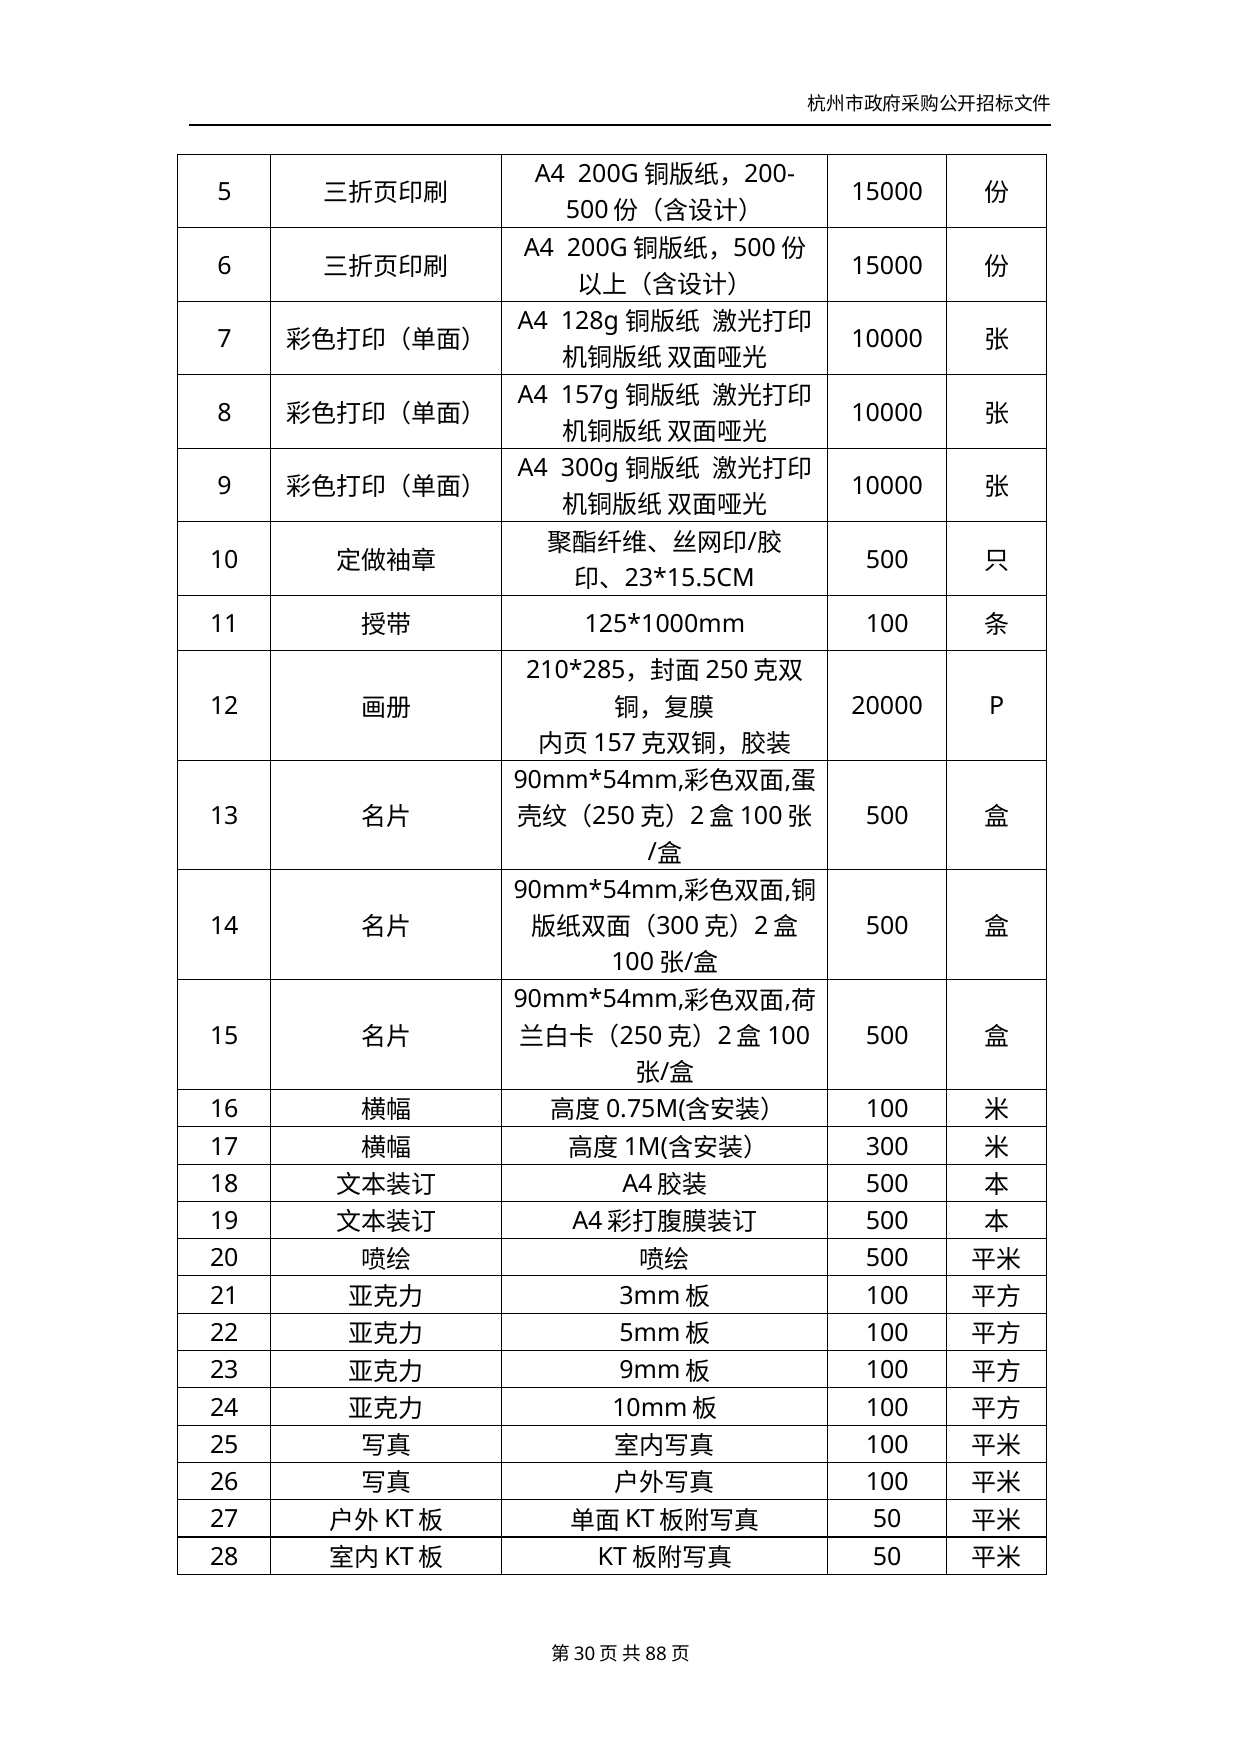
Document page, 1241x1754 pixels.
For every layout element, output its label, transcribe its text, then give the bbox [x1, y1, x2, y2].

table_cell 17 [178, 1127, 270, 1163]
table_cell 21 [178, 1276, 270, 1313]
table_cell 100 [828, 1276, 946, 1313]
table_cell 名片 [271, 980, 501, 1089]
table_cell A4 128g 铜版纸 激光打印机铜版纸 双面哑光 [502, 302, 827, 374]
table_cell 90mm*54mm,彩色双面,蛋壳纹（250克）2盒 100张/盒 [502, 761, 827, 869]
table_cell 9 [178, 449, 270, 521]
table_cell 画册 [271, 651, 501, 759]
table_cell 本 [947, 1165, 1046, 1201]
table_cell 10000 [828, 375, 946, 448]
table_cell 喷绘 [502, 1239, 827, 1275]
table_cell 100 [828, 1426, 946, 1462]
table_cell 24 [178, 1388, 270, 1424]
table_cell 盒 [947, 980, 1046, 1089]
table_cell 彩色打印（单面） [271, 302, 501, 374]
table_cell 文本装订 [271, 1165, 501, 1201]
table_cell 平米 [947, 1538, 1046, 1574]
table_cell 500 [828, 980, 946, 1089]
table_cell 26 [178, 1463, 270, 1499]
table_cell 9mm板 [502, 1351, 827, 1387]
table_cell 8 [178, 375, 270, 448]
table_cell 5mm板 [502, 1314, 827, 1350]
table_cell 500 [828, 761, 946, 869]
table_cell 平方 [947, 1276, 1046, 1313]
table_cell 500 [828, 1202, 946, 1238]
table_cell 高度 1M(含安装） [502, 1127, 827, 1163]
table_cell 平方 [947, 1314, 1046, 1350]
table_cell 10000 [828, 302, 946, 374]
table_cell 100 [828, 596, 946, 650]
table_cell A4胶装 [502, 1165, 827, 1201]
table_cell 90mm*54mm,彩色双面,铜版纸双面（300克）2盒 100张/盒 [502, 870, 827, 979]
table_cell 90mm*54mm,彩色双面,荷兰白卡（250克）2盒 100张/盒 [502, 980, 827, 1089]
table_cell 平米 [947, 1426, 1046, 1462]
table_cell 22 [178, 1314, 270, 1350]
table_cell 高度 0.75M(含安装） [502, 1090, 827, 1126]
table_cell 米 [947, 1127, 1046, 1163]
table_cell 亚克力 [271, 1351, 501, 1387]
table_cell 50 [828, 1500, 946, 1536]
table_cell 亚克力 [271, 1388, 501, 1424]
table_cell 16 [178, 1090, 270, 1126]
table_cell 50 [828, 1538, 946, 1574]
table_cell 米 [947, 1090, 1046, 1126]
table_cell 20 [178, 1239, 270, 1275]
table_cell 横幅 [271, 1127, 501, 1163]
table_cell A4 300g 铜版纸 激光打印机铜版纸 双面哑光 [502, 449, 827, 521]
table_cell 14 [178, 870, 270, 979]
table_cell 彩色打印（单面） [271, 449, 501, 521]
table_cell 横幅 [271, 1090, 501, 1126]
table_cell 28 [178, 1538, 270, 1574]
table_cell 300 [828, 1127, 946, 1163]
table_cell 写真 [271, 1426, 501, 1462]
table_cell 13 [178, 761, 270, 869]
table_cell 19 [178, 1202, 270, 1238]
table_cell 份 [947, 155, 1046, 227]
table_cell 100 [828, 1463, 946, 1499]
table_cell 喷绘 [271, 1239, 501, 1275]
table_cell 条 [947, 596, 1046, 650]
table_cell 27 [178, 1500, 270, 1536]
table_cell 210*285，封面250克双铜，复膜 内页157克双铜，胶装 [502, 651, 827, 759]
table_cell 10mm板 [502, 1388, 827, 1424]
table_cell 文本装订 [271, 1202, 501, 1238]
table_cell 15000 [828, 155, 946, 227]
table_cell 10000 [828, 449, 946, 521]
table_cell 11 [178, 596, 270, 650]
table_cell 授带 [271, 596, 501, 650]
table_cell 只 [947, 522, 1046, 595]
table_cell 室内KT板 [271, 1538, 501, 1574]
table_cell 张 [947, 302, 1046, 374]
table_cell 张 [947, 375, 1046, 448]
table_cell 盒 [947, 870, 1046, 979]
table_cell 平方 [947, 1388, 1046, 1424]
table_cell 10 [178, 522, 270, 595]
table_cell 15000 [828, 228, 946, 301]
table_cell 平米 [947, 1463, 1046, 1499]
table_cell 写真 [271, 1463, 501, 1499]
table_cell P [947, 651, 1046, 759]
table_cell 聚酯纤维、丝网印/胶印、23*15.5CM [502, 522, 827, 595]
table_cell 25 [178, 1426, 270, 1462]
table_cell 单面KT板附写真 [502, 1500, 827, 1536]
table_cell 500 [828, 870, 946, 979]
table_cell 三折页印刷 [271, 228, 501, 301]
table_cell 亚克力 [271, 1276, 501, 1313]
table_cell 18 [178, 1165, 270, 1201]
table_cell 三折页印刷 [271, 155, 501, 227]
table_cell 张 [947, 449, 1046, 521]
table_cell 7 [178, 302, 270, 374]
table_cell 名片 [271, 761, 501, 869]
table_cell 本 [947, 1202, 1046, 1238]
table_cell 15 [178, 980, 270, 1089]
table_cell A4 200G铜版纸，200-500份（含设计） [502, 155, 827, 227]
table_cell 份 [947, 228, 1046, 301]
table_cell 100 [828, 1351, 946, 1387]
table_cell A4 157g 铜版纸 激光打印机铜版纸 双面哑光 [502, 375, 827, 448]
table_cell 125*1000mm [502, 596, 827, 650]
table_cell 100 [828, 1314, 946, 1350]
table_cell A4彩打腹膜装订 [502, 1202, 827, 1238]
table_cell 盒 [947, 761, 1046, 869]
table_cell 彩色打印（单面） [271, 375, 501, 448]
table_cell A4 200G铜版纸，500份以上（含设计） [502, 228, 827, 301]
table_cell 500 [828, 1165, 946, 1201]
table_cell 23 [178, 1351, 270, 1387]
table_cell 定做袖章 [271, 522, 501, 595]
table_cell 100 [828, 1090, 946, 1126]
table_cell 名片 [271, 870, 501, 979]
table_cell 平米 [947, 1500, 1046, 1536]
table_cell 亚克力 [271, 1314, 501, 1350]
table_cell 户外KT板 [271, 1500, 501, 1536]
table_cell 平方 [947, 1351, 1046, 1387]
table_cell 5 [178, 155, 270, 227]
table_cell 500 [828, 522, 946, 595]
table_cell 3mm板 [502, 1276, 827, 1313]
table_cell 室内写真 [502, 1426, 827, 1462]
table_cell KT板附写真 [502, 1538, 827, 1574]
table_cell 500 [828, 1239, 946, 1275]
table_cell 6 [178, 228, 270, 301]
table_cell 平米 [947, 1239, 1046, 1275]
table_cell 20000 [828, 651, 946, 759]
table_cell 100 [828, 1388, 946, 1424]
table_cell 户外写真 [502, 1463, 827, 1499]
table_cell 12 [178, 651, 270, 759]
